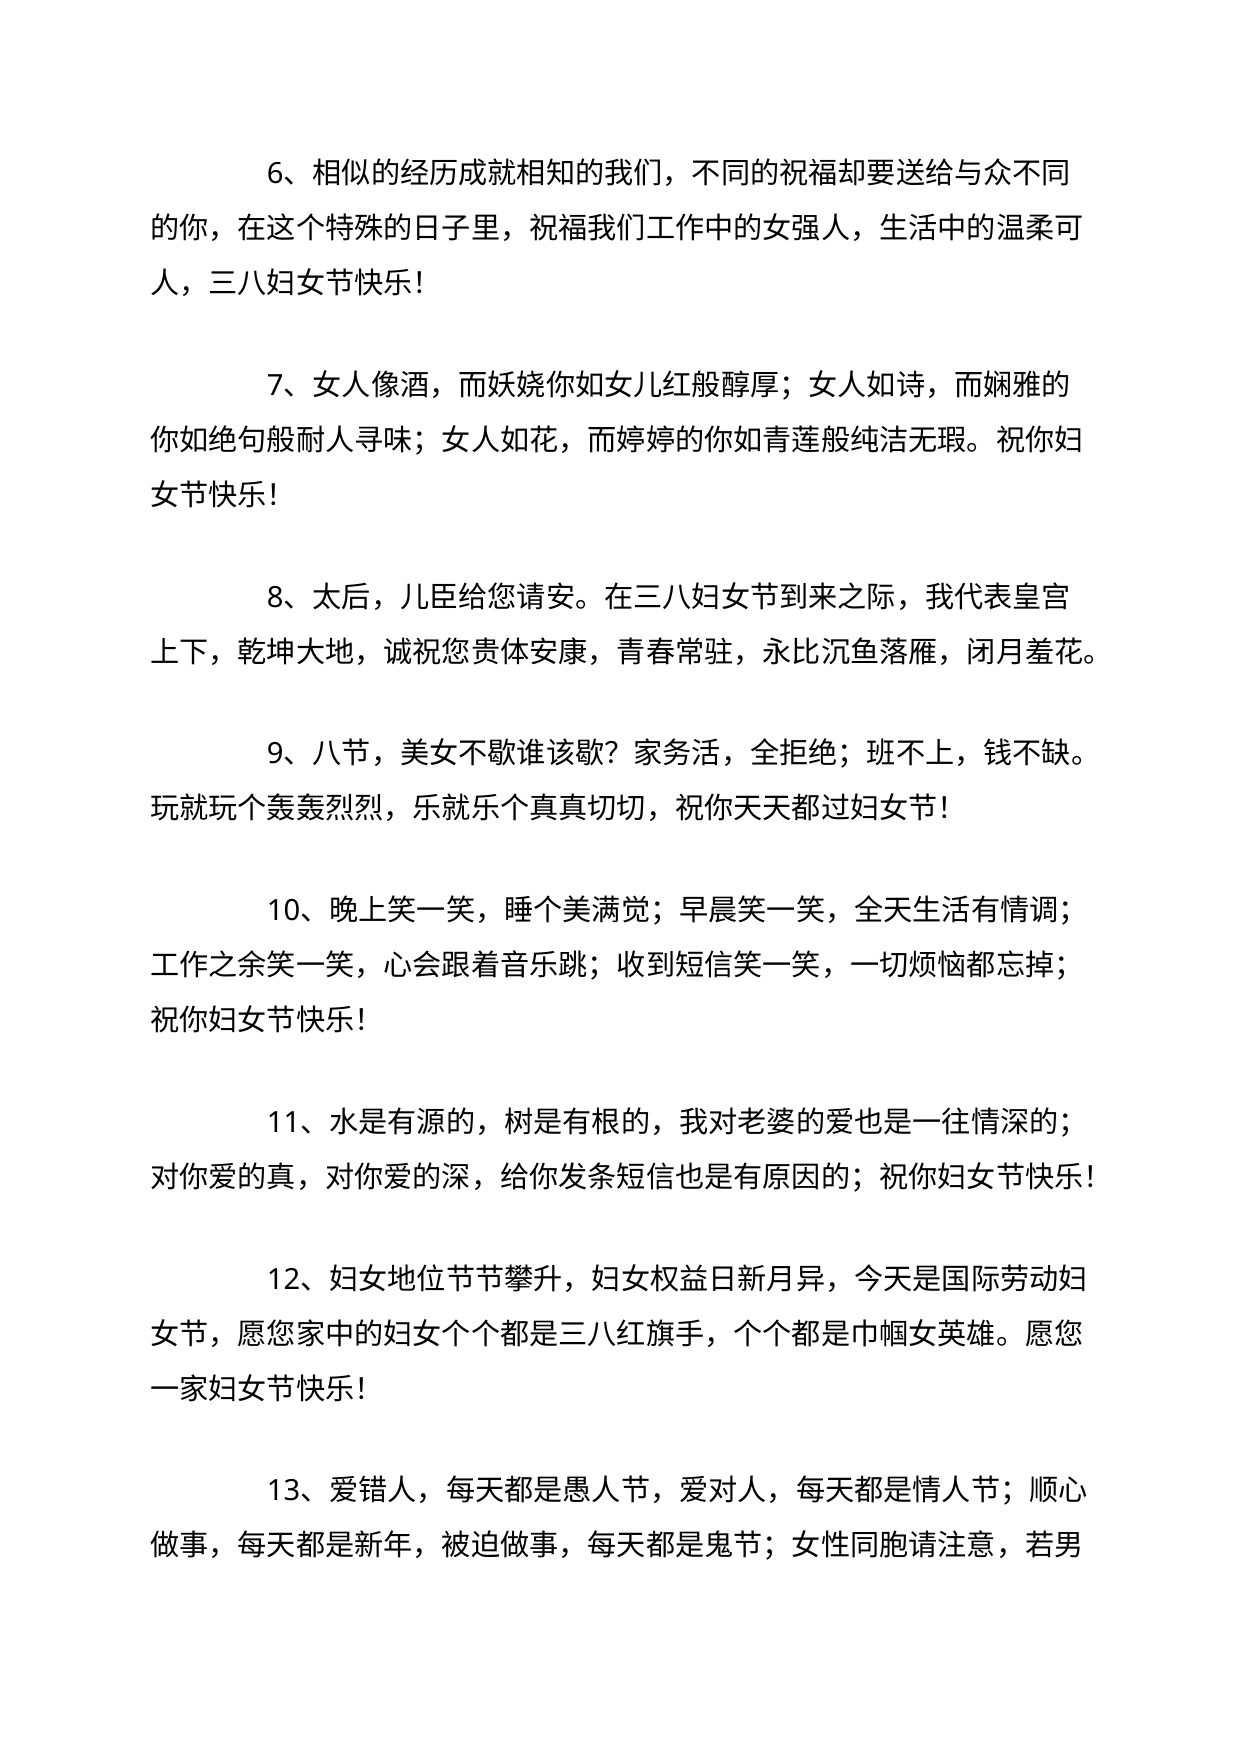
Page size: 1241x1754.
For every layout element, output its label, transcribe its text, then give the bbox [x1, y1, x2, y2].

text 8、太后，儿臣给您请安。在三八妇女节到来之际，我代表皇宫上下，乾坤大地，诚祝您贵体安康，青春常驻，永比沉鱼落雁，闭月羞花。 [150, 573, 1090, 671]
text 11、水是有源的，树是有根的，我对老婆的爱也是一往情深的；对你爱的真，对你爱的深，给你发条短信也是有原因的；祝你妇女节快乐！ [150, 1098, 1090, 1196]
text 10、晚上笑一笑，睡个美满觉；早晨笑一笑，全天生活有情调；工作之余笑一笑，心会跟着音乐跳；收到短信笑一笑，一切烦恼都忘掉；祝你妇女节快乐！ [150, 887, 1090, 1039]
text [150, 1467, 1090, 1564]
text 12、妇女地位节节攀升，妇女权益日新月异，今天是国际劳动妇女节，愿您家中的妇女个个都是三八红旗手，个个都是巾帼女英雄。愿您一家妇女节快乐！ [150, 1255, 1090, 1407]
text 9、八节，美女不歇谁该歇？家务活，全拒绝；班不上，钱不缺。玩就玩个轰轰烈烈，乐就乐个真真切切，祝你天天都过妇女节！ [150, 730, 1090, 827]
text 6、相似的经历成就相知的我们，不同的祝福却要送给与众不同的你，在这个特殊的日子里，祝福我们工作中的女强人，生活中的温柔可人，三八妇女节快乐！ [150, 150, 1090, 302]
text 7、女人像酒，而妖娆你如女儿红般醇厚；女人如诗，而娴雅的你如绝句般耐人寻味；女人如花，而婷婷的你如青莲般纯洁无瑕。祝你妇女节快乐！ [150, 362, 1090, 514]
